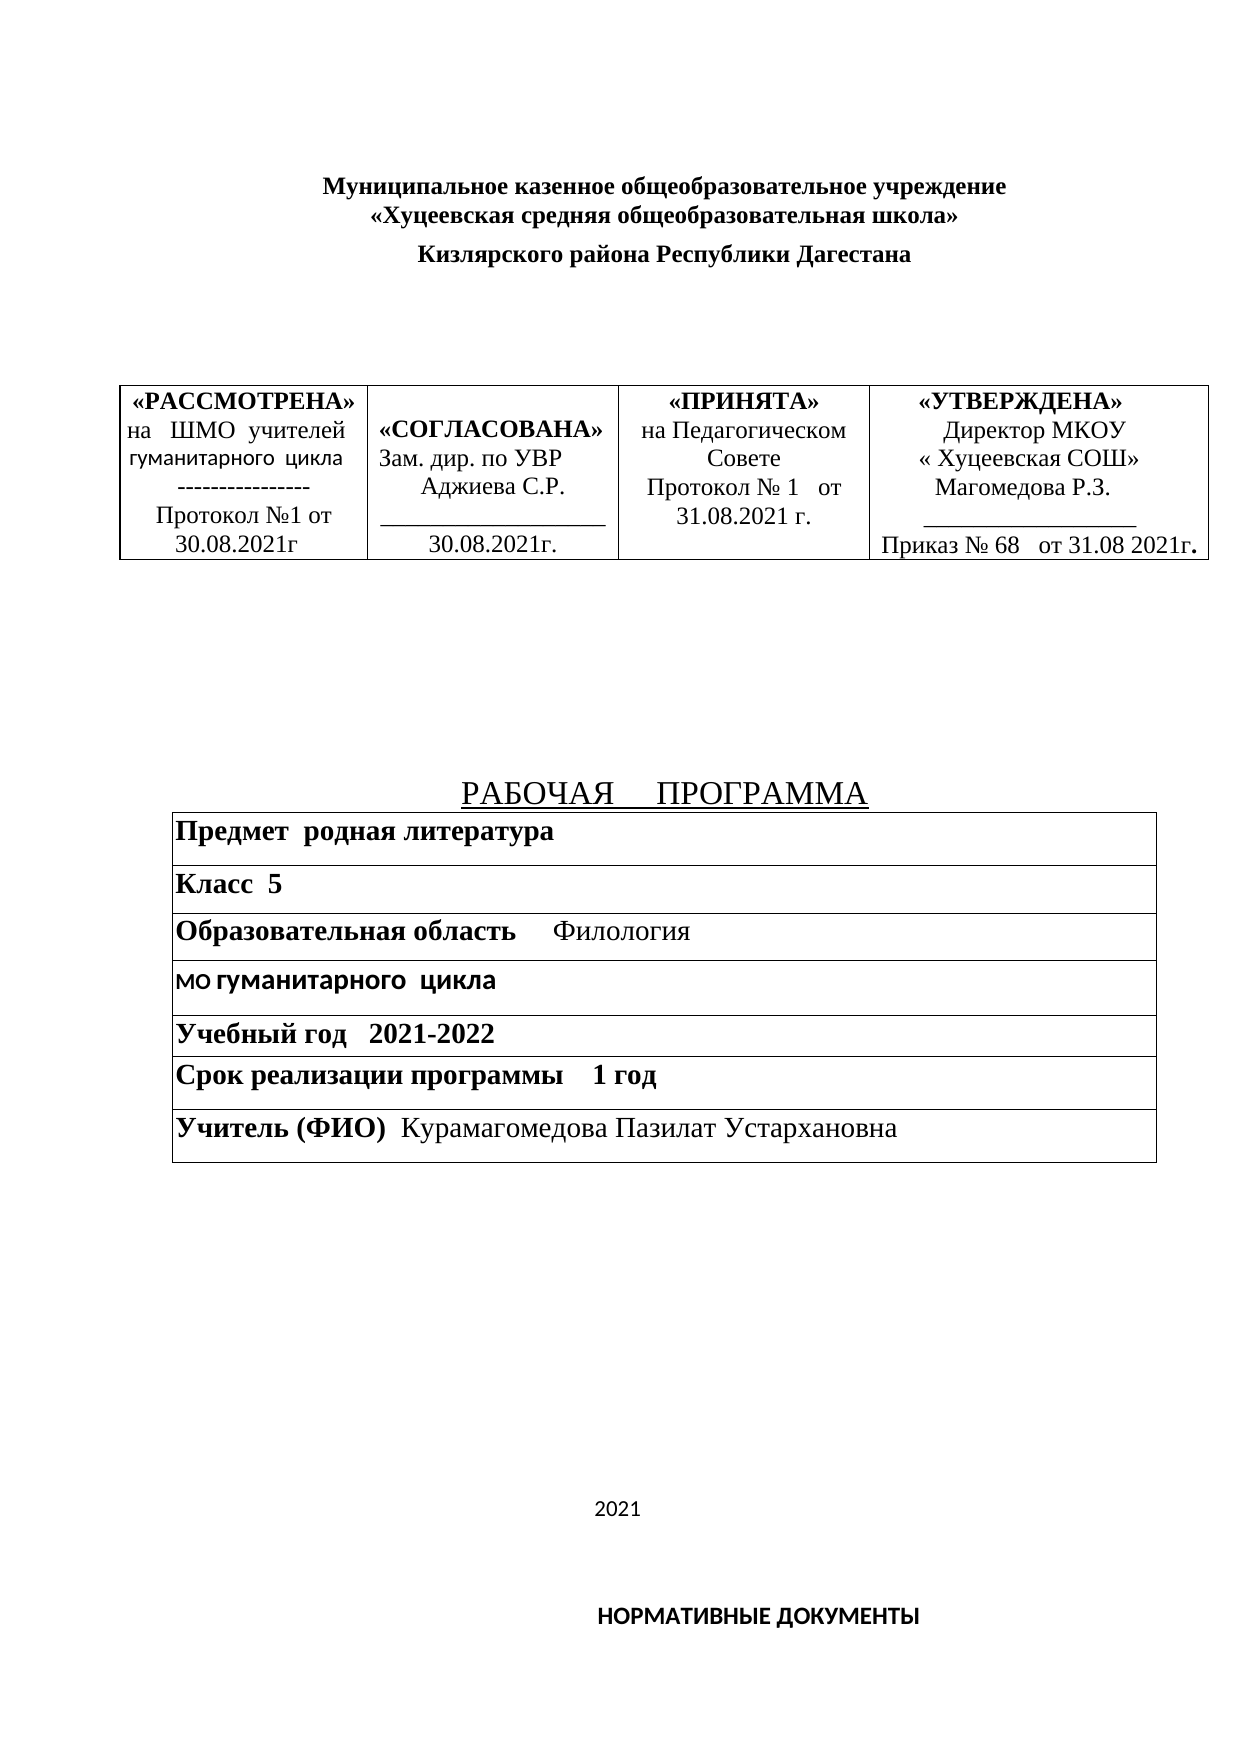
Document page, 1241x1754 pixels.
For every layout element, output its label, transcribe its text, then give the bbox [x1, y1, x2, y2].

subtitle Рабочая программа [177, 774, 1152, 812]
table_header «ПРИНЯТА» на Педагогическом Совете Протокол № 1 от 31.08.2021 г. [619, 386, 869, 558]
text Кизлярского района Республики Дагестана [177, 239, 1152, 268]
table_header Предмет родная литература [173, 813, 1156, 865]
table_header «РАССМОТРЕНА» на ШМО учителей гуманитарного цикла ---------------- Протокол №1 от 30.08.2021г [121, 386, 367, 558]
table_cell Учебный год 2021-2022 [173, 1016, 1156, 1056]
text Нормативные документы [177, 1600, 1152, 1631]
table_cell Срок реализации программы 1 год [173, 1057, 1156, 1109]
text 2021 [177, 1494, 1152, 1522]
text «Хуцеевская средняя общеобразовательная школа» [177, 200, 1152, 229]
table_cell Класс 5 [173, 866, 1156, 912]
table_header «СОГЛАСОВАНА» Зам. дир. по УВР Аджиева С.Р. __________________ 30.08.2021г. [368, 386, 618, 558]
table_header «УТВЕРЖДЕНА» Директор МКОУ « Хуцеевская СОШ» Магомедова Р.З. _________________ Приказ № 68 от 31.08 2021г. [870, 386, 1208, 558]
table_cell МО гуманитарного цикла [173, 961, 1156, 1015]
text Муниципальное казенное общеобразовательное учреждение [177, 171, 1152, 200]
table_cell Учитель (ФИО) Курамагомедова Пазилат Устархановна [173, 1110, 1156, 1162]
table_cell Образовательная область Филология [173, 914, 1156, 960]
